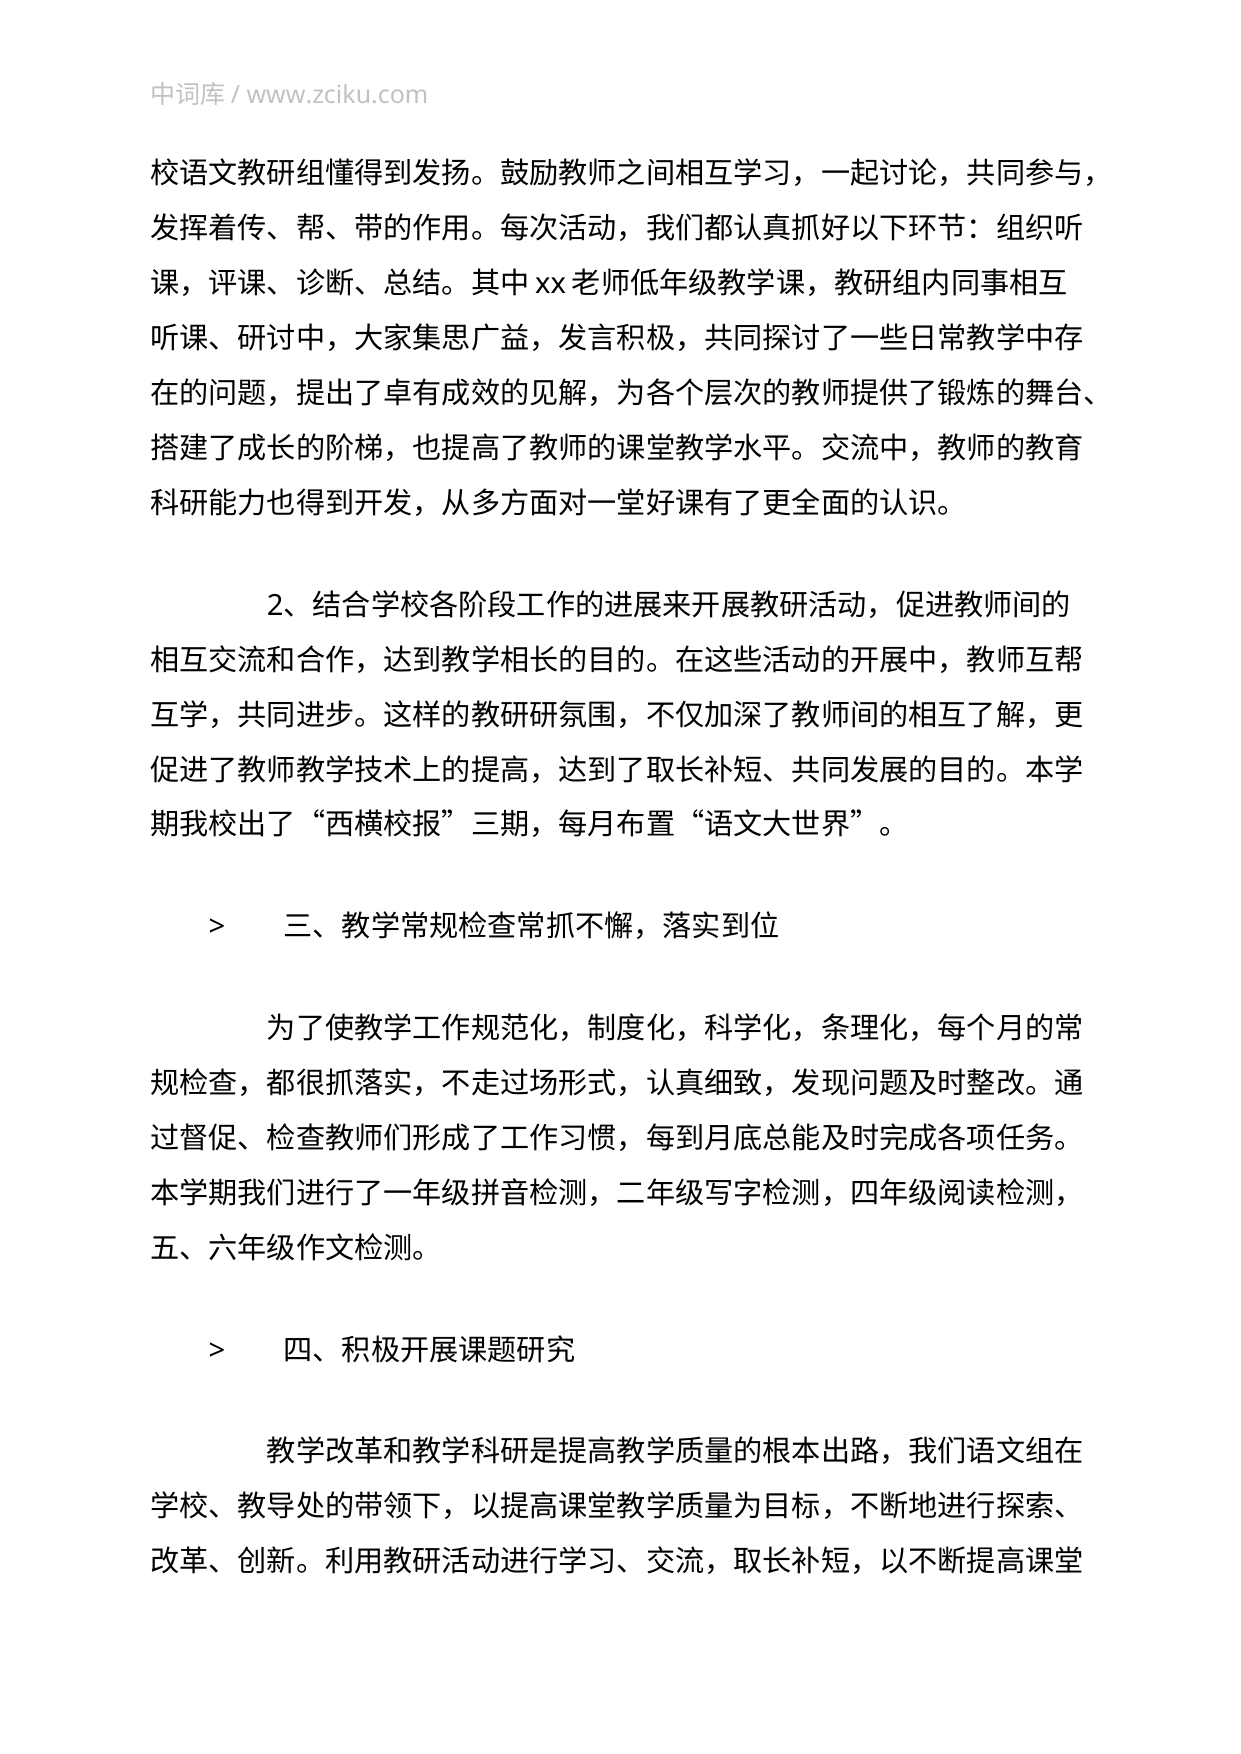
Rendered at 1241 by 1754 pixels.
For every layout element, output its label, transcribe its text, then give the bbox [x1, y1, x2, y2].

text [150, 1428, 1090, 1580]
text > 四、积极开展课题研究 [150, 1326, 1090, 1368]
text 2、结合学校各阶段工作的进展来开展教研活动，促进教师间的相互交流和合作，达到教学相长的目的。在这些活动的开展中，教师互帮互学，共同进步。这样的教研研氛围，不仅加深了教师间的相互了解，更促进了教师教学技术上的提高，达到了取长补短、共同发展的目的。本学期我校出了“西横校报”三期，每月布置“语文大世界”。 [150, 581, 1090, 843]
text 为了使教学工作规范化，制度化，科学化，条理化，每个月的常规检查，都很抓落实，不走过场形式，认真细致，发现问题及时整改。通过督促、检查教师们形成了工作习惯，每到月底总能及时完成各项任务。本学期我们进行了一年级拼音检测，二年级写字检测，四年级阅读检测，五、六年级作文检测。 [150, 1005, 1090, 1267]
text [150, 150, 1090, 522]
text > 三、教学常规检查常抓不懈，落实到位 [150, 903, 1090, 945]
